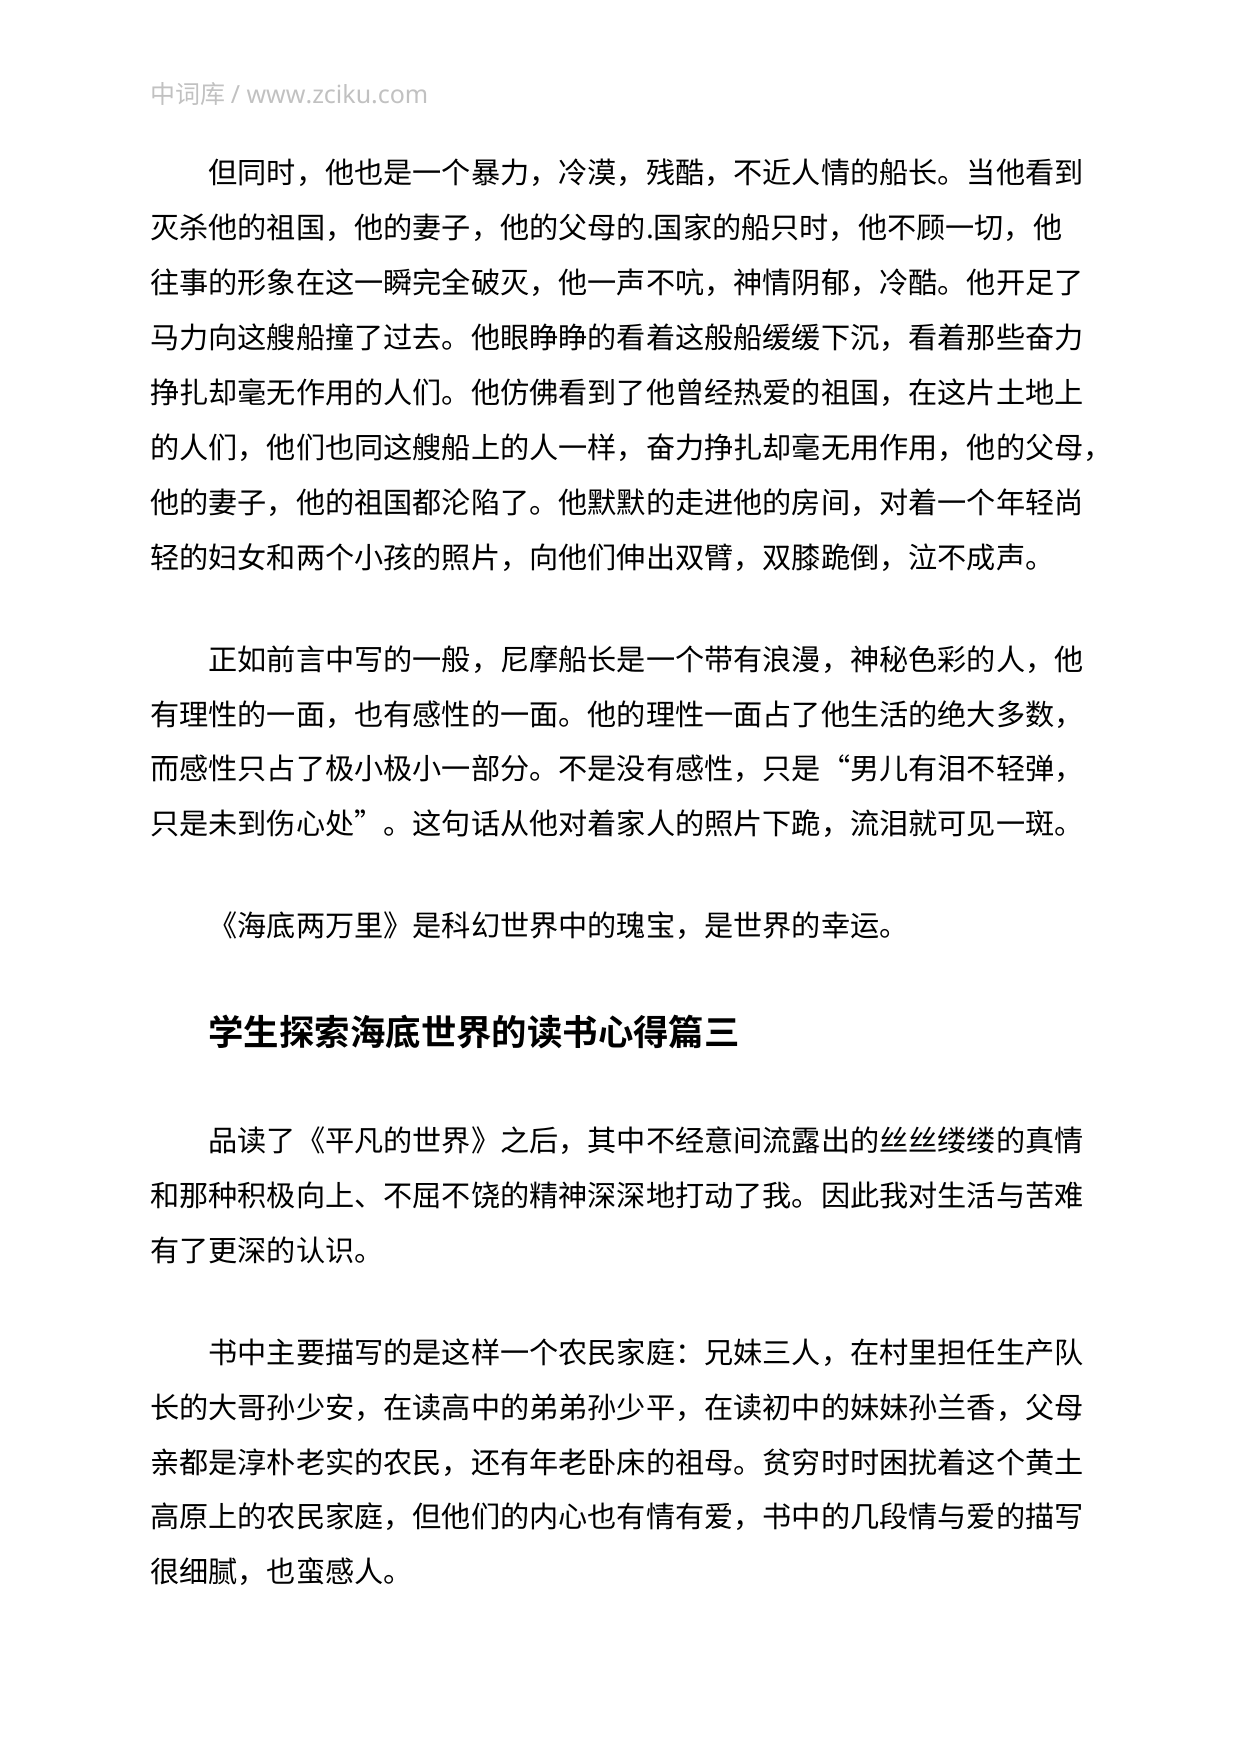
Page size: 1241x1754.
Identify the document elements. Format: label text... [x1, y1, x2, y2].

text 但同时，他也是一个暴力，冷漠，残酷，不近人情的船长。当他看到灭杀他的祖国，他的妻子，他的父母的.国家的船只时，他不顾一切，他往事的形象在这一瞬完全破灭，他一声不吭，神情阴郁，冷酷。他开足了马力向这艘船撞了过去。他眼睁睁的看着这般船缓缓下沉，看着那些奋力挣扎却毫无作用的人们。他仿佛看到了他曾经热爱的祖国，在这片土地上的人们，他们也同这艘船上的人一样，奋力挣扎却毫无用作用，他的父母，他的妻子，他的祖国都沦陷了。他默默的走进他的房间，对着一个年轻尚轻的妇女和两个小孩的照片，向他们伸出双臂，双膝跪倒，泣不成声。 [150, 150, 1090, 577]
text 书中主要描写的是这样一个农民家庭：兄妹三人，在村里担任生产队长的大哥孙少安，在读高中的弟弟孙少平，在读初中的妹妹孙兰香，父母亲都是淳朴老实的农民，还有年老卧床的祖母。贫穷时时困扰着这个黄土高原上的农民家庭，但他们的内心也有情有爱，书中的几段情与爱的描写很细腻，也蛮感人。 [150, 1329, 1090, 1591]
text 正如前言中写的一般，尼摩船长是一个带有浪漫，神秘色彩的人，他有理性的一面，也有感性的一面。他的理性一面占了他生活的绝大多数，而感性只占了极小极小一部分。不是没有感性，只是“男儿有泪不轻弹，只是未到伤心处”。这句话从他对着家人的照片下跪，流泪就可见一斑。 [150, 636, 1090, 843]
text 学生探索海底世界的读书心得篇三 [150, 1004, 1090, 1056]
text 《海底两万里》是科幻世界中的瑰宝，是世界的幸运。 [150, 903, 1090, 945]
text 品读了《平凡的世界》之后，其中不经意间流露出的丝丝缕缕的真情和那种积极向上、不屈不饶的精神深深地打动了我。因此我对生活与苦难有了更深的认识。 [150, 1118, 1090, 1270]
